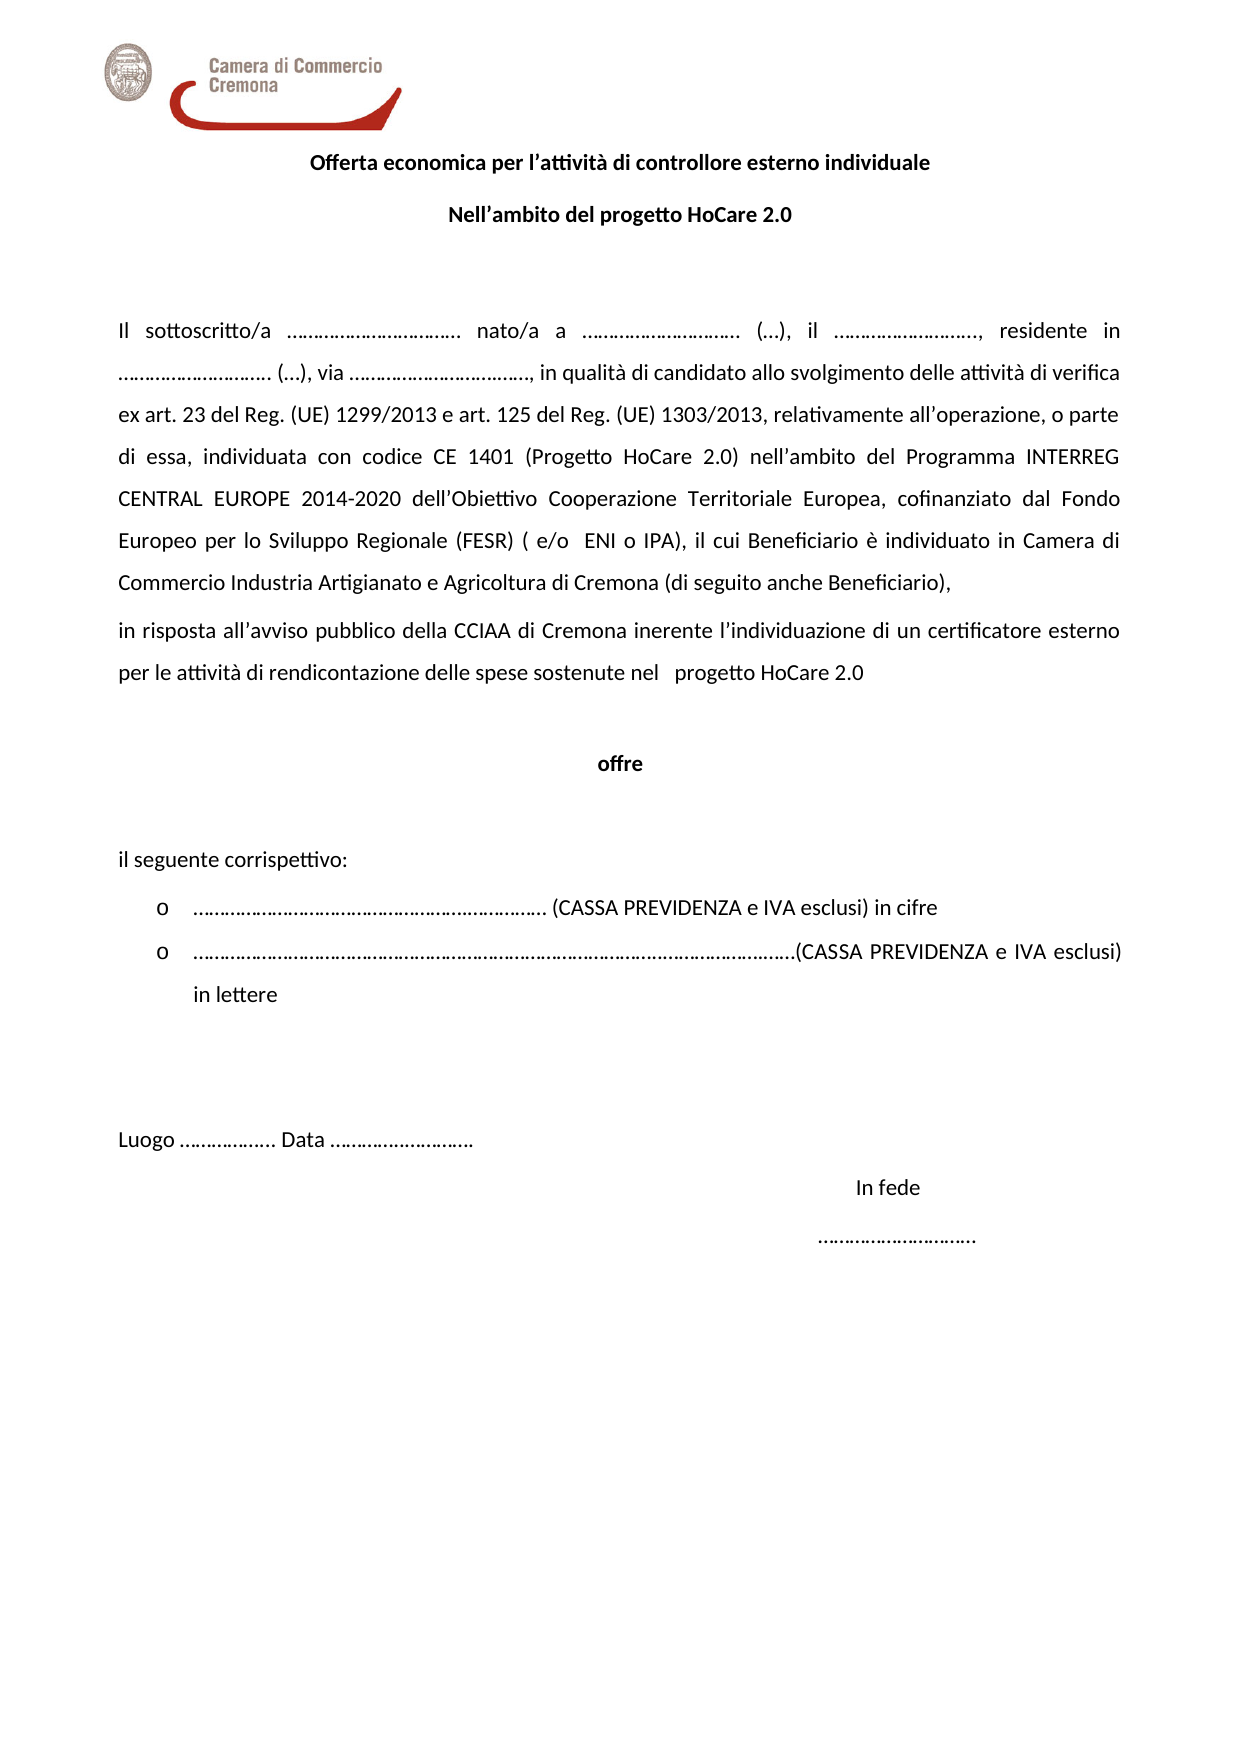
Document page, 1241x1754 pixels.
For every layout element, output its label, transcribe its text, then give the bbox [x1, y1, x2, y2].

text ………………………… [118, 1221, 1122, 1249]
text Il sottoscritto/a …………………………… nato/a a ………………………… (…), il ……………………..., residente in ……………………….. (…), via ……………………….……, in qualità di candidato allo svolgimento delle attività di verifica ex art. 23 del Reg. (UE) 1299/2013 e art. 125 del Reg. (UE) 1303/2013, relativamente all’operazione, o parte di essa, individuata con codice CE 1401 (Progetto HoCare 2.0) nell’ambito del Programma INTERREG CENTRAL EUROPE 2014-2020 dell’Obiettivo Cooperazione Territoriale Europea, cofinanziato dal Fondo Europeo per lo Sviluppo Regionale (FESR) ( e/o ENI o IPA), il cui Beneficiario è individuato in Camera di Commercio Industria Artigianato e Agricoltura di Cremona (di seguito anche Beneficiario), [118, 316, 1122, 596]
text In fede [118, 1173, 1122, 1201]
text offre [118, 749, 1122, 777]
list …………………………………………….…………… (CASSA PREVIDENZA e IVA esclusi) in cifre [156, 893, 1122, 923]
text Offerta economica per l’attività di controllore esterno individuale [118, 148, 1122, 176]
text Nell’ambito del progetto HoCare 2.0 [118, 201, 1122, 229]
list ……………………………………………………………………………..……………….……(CASSA PREVIDENZA e IVA esclusi) in lettere [156, 937, 1122, 1008]
picture [67, 39, 404, 147]
text Luogo ……………... Data …………..…………. [118, 1125, 1122, 1153]
text il seguente corrispettivo: [118, 845, 1122, 873]
text in risposta all’avviso pubblico della CCIAA di Cremona inerente l’individuazione di un certificatore esterno per le attività di rendicontazione delle spese sostenute nel progetto HoCare 2.0 [118, 617, 1122, 687]
